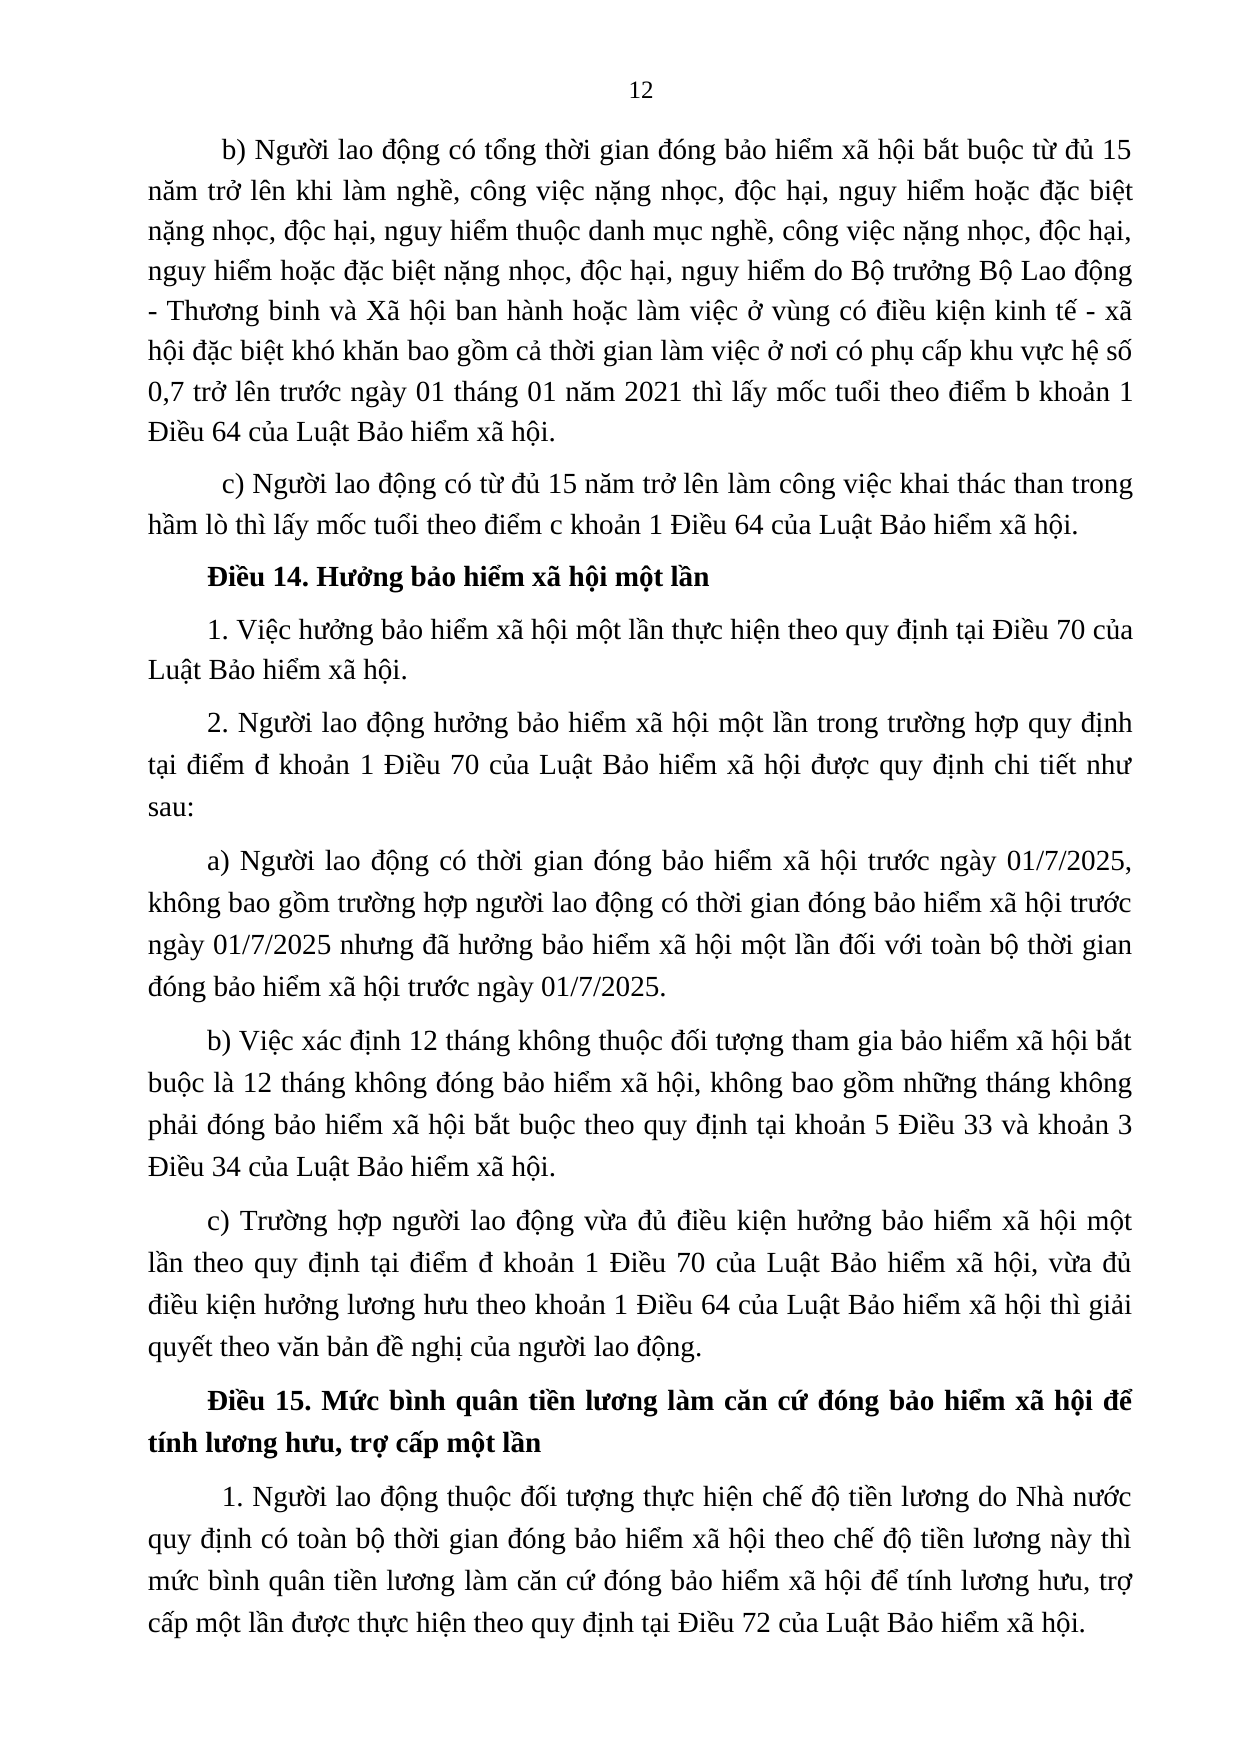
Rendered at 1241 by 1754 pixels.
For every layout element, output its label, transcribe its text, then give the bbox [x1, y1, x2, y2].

text c) Người lao động có từ đủ 15 năm trở lên làm công việc khai thác than trong hầm lò thì lấy mốc tuổi theo điểm c khoản 1 Điều 64 của Luật Bảo hiểm xã hội. [148, 467, 1134, 540]
text Điều 15. Mức bình quân tiền lương làm căn cứ đóng bảo hiểm xã hội để tính lương hưu, trợ cấp một lần [148, 1383, 1134, 1459]
text 1. Việc hưởng bảo hiểm xã hội một lần thực hiện theo quy định tại Điều 70 của Luật Bảo hiểm xã hội. [148, 612, 1134, 686]
text Điều 14. Hưởng bảo hiểm xã hội một lần [148, 559, 1134, 593]
text b) Việc xác định 12 tháng không thuộc đối tượng tham gia bảo hiểm xã hội bắt buộc là 12 tháng không đóng bảo hiểm xã hội, không bao gồm những tháng không phải đóng bảo hiểm xã hội bắt buộc theo quy định tại khoản 5 Điều 33 và khoản 3 Điều 34 của Luật Bảo hiểm xã hội. [148, 1023, 1134, 1182]
text 1. Người lao động thuộc đối tượng thực hiện chế độ tiền lương do Nhà nước quy định có toàn bộ thời gian đóng bảo hiểm xã hội theo chế độ tiền lương này thì mức bình quân tiền lương làm căn cứ đóng bảo hiểm xã hội để tính lương hưu, trợ cấp một lần được thực hiện theo quy định tại Điều 72 của Luật Bảo hiểm xã hội. [148, 1479, 1134, 1639]
text a) Người lao động có thời gian đóng bảo hiểm xã hội trước ngày 01/7/2025, không bao gồm trường hợp người lao động có thời gian đóng bảo hiểm xã hội trước ngày 01/7/2025 nhưng đã hưởng bảo hiểm xã hội một lần đối với toàn bộ thời gian đóng bảo hiểm xã hội trước ngày 01/7/2025. [148, 843, 1134, 1002]
text b) Người lao động có tổng thời gian đóng bảo hiểm xã hội bắt buộc từ đủ 15 năm trở lên khi làm nghề, công việc nặng nhọc, độc hại, nguy hiểm hoặc đặc biệt nặng nhọc, độc hại, nguy hiểm thuộc danh mục nghề, công việc nặng nhọc, độc hại, nguy hiểm hoặc đặc biệt nặng nhọc, độc hại, nguy hiểm do Bộ trưởng Bộ Lao động - Thương binh và Xã hội ban hành hoặc làm việc ở vùng có điều kiện kinh tế - xã hội đặc biệt khó khăn bao gồm cả thời gian làm việc ở nơi có phụ cấp khu vực hệ số 0,7 trở lên trước ngày 01 tháng 01 năm 2021 thì lấy mốc tuổi theo điểm b khoản 1 Điều 64 của Luật Bảo hiểm xã hội. [148, 132, 1134, 447]
text 2. Người lao động hưởng bảo hiểm xã hội một lần trong trường hợp quy định tại điểm đ khoản 1 Điều 70 của Luật Bảo hiểm xã hội được quy định chi tiết như sau: [148, 705, 1134, 822]
text c) Trường hợp người lao động vừa đủ điều kiện hưởng bảo hiểm xã hội một lần theo quy định tại điểm đ khoản 1 Điều 70 của Luật Bảo hiểm xã hội, vừa đủ điều kiện hưởng lương hưu theo khoản 1 Điều 64 của Luật Bảo hiểm xã hội thì giải quyết theo văn bản đề nghị của người lao động. [148, 1203, 1134, 1362]
